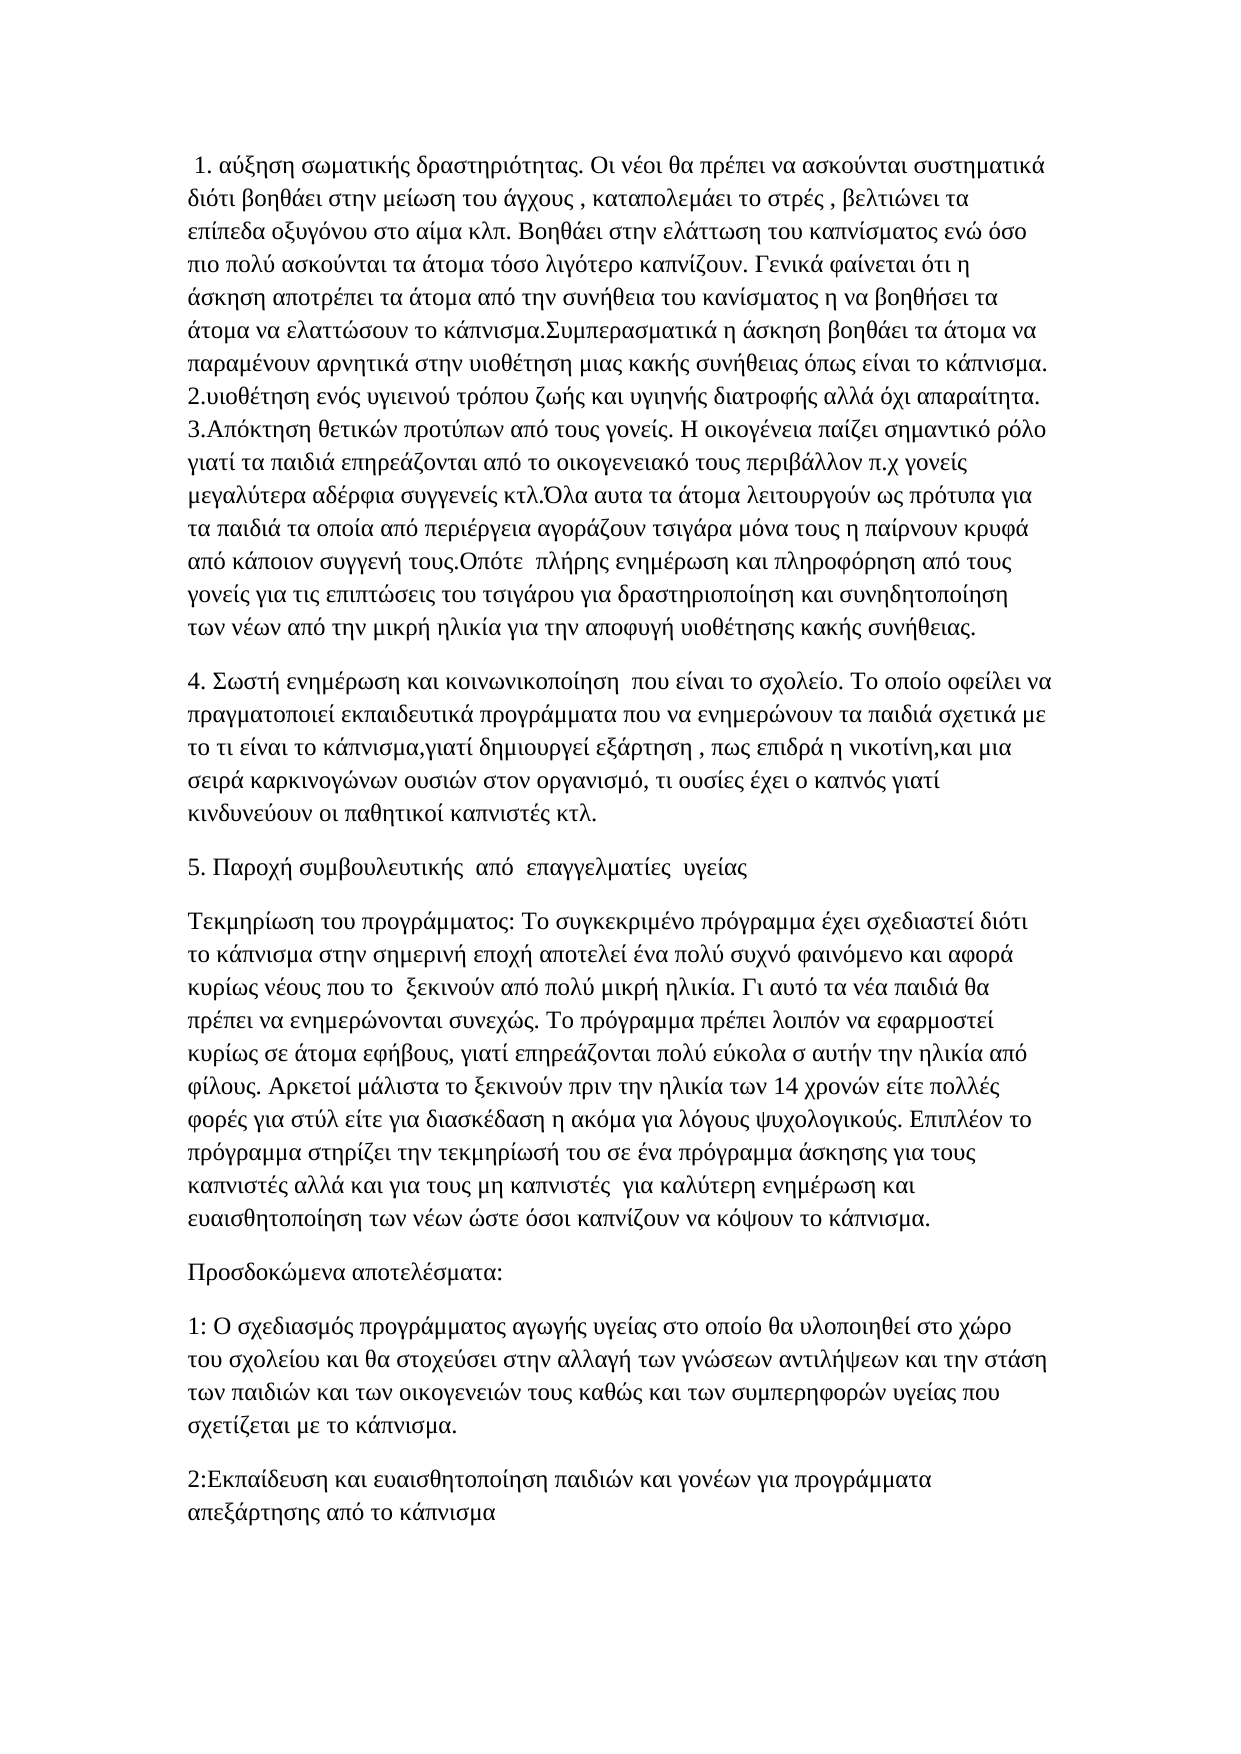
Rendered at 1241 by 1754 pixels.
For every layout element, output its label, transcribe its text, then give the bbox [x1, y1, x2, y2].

text 1: Ο σχεδιασμός προγράμματος αγωγής υγείας στο οποίο θα υλοποιηθεί στο χώρο του σχολείου και θα στοχεύσει στην αλλαγή των γνώσεων αντιλήψεων και την στάση των παιδιών και των οικογενειών τους καθώς και των συμπερηφορών υγείας που σχετίζεται με το κάπνισμα. [187, 1311, 1053, 1439]
text Προσδοκώμενα αποτελέσματα: [187, 1257, 1053, 1286]
text Τεκμηρίωση του προγράμματος: Το συγκεκριμένο πρόγραμμα έχει σχεδιαστεί διότι το κάπνισμα στην σημερινή εποχή αποτελεί ένα πολύ συχνό φαινόμενο και αφορά κυρίως νέους που το ξεκινούν από πολύ μικρή ηλικία. Γι αυτό τα νέα παιδιά θα πρέπει να ενημερώνονται συνεχώς. Το πρόγραμμα πρέπει λοιπόν να εφαρμοστεί κυρίως σε άτομα εφήβους, γιατί επηρεάζονται πολύ εύκολα σ αυτήν την ηλικία από φίλους. Αρκετοί μάλιστα το ξεκινούν πριν την ηλικία των 14 χρονών είτε πολλές φορές για στύλ είτε για διασκέδαση η ακόμα για λόγους ψυχολογικούς. Επιπλέον το πρόγραμμα στηρίζει την τεκμηρίωσή του σε ένα πρόγραμμα άσκησης για τους καπνιστές αλλά και για τους μη καπνιστές για καλύτερη ενημέρωση και ευαισθητοποίηση των νέων ώστε όσοι καπνίζουν να κόψουν το κάπνισμα. [187, 906, 1053, 1232]
text 5. Παροχή συμβουλευτικής από επαγγελματίες υγείας [187, 852, 1053, 881]
text 2:Εκπαίδευση και ευαισθητοποίηση παιδιών και γονέων για προγράμματα απεξάρτησης από το κάπνισμα [187, 1464, 1053, 1526]
text 1. αύξηση σωματικής δραστηριότητας. Οι νέοι θα πρέπει να ασκούνται συστηματικά διότι βοηθάει στην μείωση του άγχους , καταπολεμάει το στρές , βελτιώνει τα επίπεδα οξυγόνου στο αίμα κλπ. Βοηθάει στην ελάττωση του καπνίσματος ενώ όσο πιο πολύ ασκούνται τα άτομα τόσο λιγότερο καπνίζουν. Γενικά φαίνεται ότι η άσκηση αποτρέπει τα άτομα από την συνήθεια του κανίσματος η να βοηθήσει τα άτομα να ελαττώσουν το κάπνισμα.Συμπερασματικά η άσκηση βοηθάει τα άτομα να παραμένουν αρνητικά στην υιοθέτηση μιας κακής συνήθειας όπως είναι το κάπνισμα. 2.υιοθέτηση ενός υγιεινού τρόπου ζωής και υγιηνής διατροφής αλλά όχι απαραίτητα. 3.Απόκτηση θετικών προτύπων από τους γονείς. Η οικογένεια παίζει σημαντικό ρόλο γιατί τα παιδιά επηρεάζονται από το οικογενειακό τους περιβάλλον π.χ γονείς μεγαλύτερα αδέρφια συγγενείς κτλ.Όλα αυτα τα άτομα λειτουργούν ως πρότυπα για τα παιδιά τα οποία από περιέργεια αγοράζουν τσιγάρα μόνα τους η παίρνουν κρυφά από κάποιον συγγενή τους.Οπότε πλήρης ενημέρωση και πληροφόρηση από τους γονείς για τις επιπτώσεις του τσιγάρου για δραστηριοποίηση και συνηδητοποίηση των νέων από την μικρή ηλικία για την αποφυγή υιοθέτησης κακής συνήθειας. [187, 150, 1053, 641]
text 4. Σωστή ενημέρωση και κοινωνικοποίηση που είναι το σχολείο. Το οποίο οφείλει να πραγματοποιεί εκπαιδευτικά προγράμματα που να ενημερώνουν τα παιδιά σχετικά με το τι είναι το κάπνισμα,γιατί δημιουργεί εξάρτηση , πως επιδρά η νικοτίνη,και μια σειρά καρκινογώνων ουσιών στον οργανισμό, τι ουσίες έχει ο καπνός γιατί κινδυνεύουν οι παθητικοί καπνιστές κτλ. [187, 666, 1053, 827]
